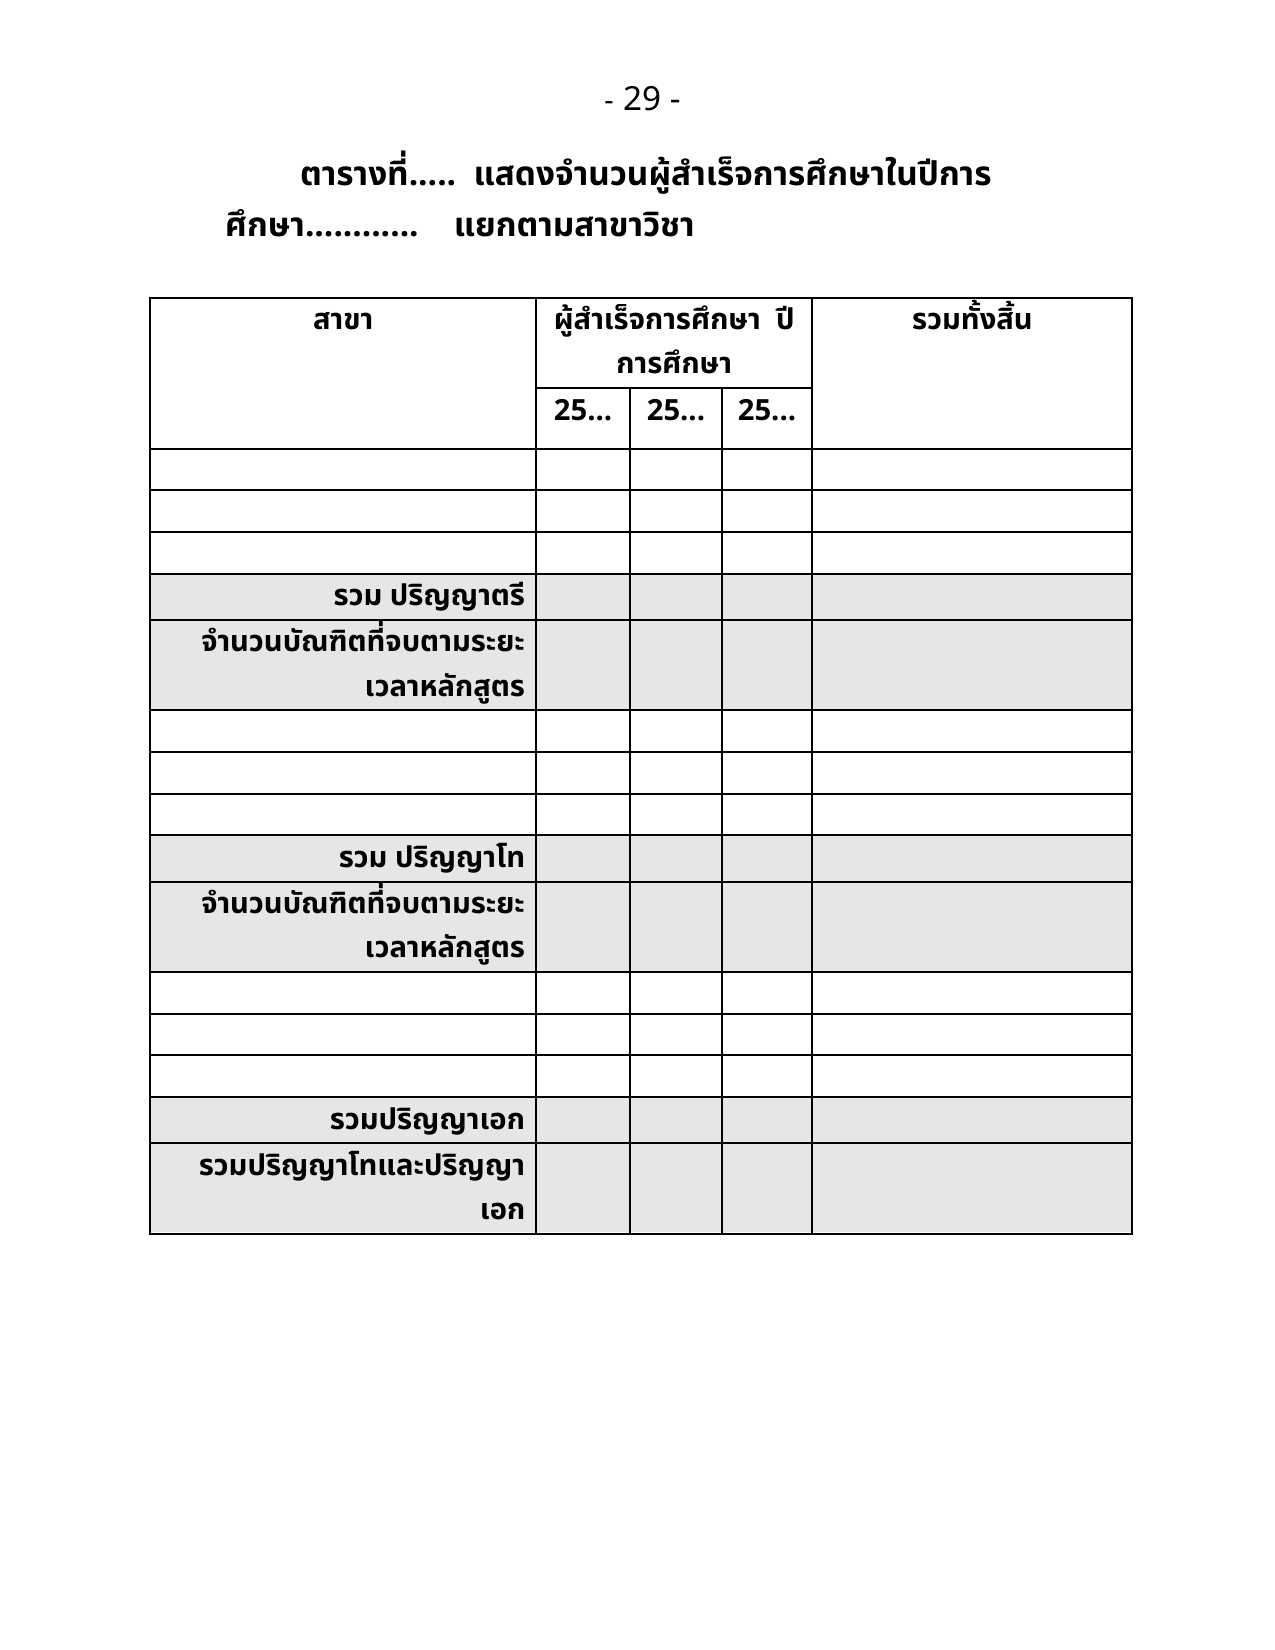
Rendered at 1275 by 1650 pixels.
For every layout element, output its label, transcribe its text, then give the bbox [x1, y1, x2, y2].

table_cell [723, 1144, 811, 1232]
table_cell [813, 533, 1131, 573]
table_cell [151, 450, 535, 489]
table_cell 25... [537, 389, 629, 447]
table_cell [631, 575, 721, 619]
table_cell [723, 883, 811, 971]
table_cell [813, 575, 1131, 619]
text ตารางที่..... แสดงจำนวนผู้สำเร็จการศึกษาในปีการศึกษา............ แยกตามสาขาวิชา [225, 150, 1125, 251]
table_cell [631, 533, 721, 573]
table_cell [813, 621, 1131, 709]
table_cell รวม ปริญญาโท [151, 836, 535, 881]
table_cell [631, 491, 721, 531]
table_cell [537, 883, 629, 971]
table_cell [813, 1144, 1131, 1232]
table_cell [723, 795, 811, 834]
table_cell [631, 753, 721, 793]
table_cell [537, 1144, 629, 1232]
table_cell [813, 711, 1131, 751]
table_cell 25... [723, 389, 811, 447]
table_cell [537, 711, 629, 751]
table_cell [631, 1015, 721, 1054]
table_cell จำนวนบัณฑิตที่จบตามระยะเวลาหลักสูตร [151, 883, 535, 971]
table_cell [151, 1015, 535, 1054]
table_cell [631, 836, 721, 881]
table_cell [537, 575, 629, 619]
table_cell [631, 1098, 721, 1142]
table_cell [723, 1015, 811, 1054]
table_cell [723, 491, 811, 531]
table_cell [151, 1056, 535, 1096]
table_cell รวม ปริญญาตรี [151, 575, 535, 619]
table_cell [723, 973, 811, 1012]
table_cell [151, 491, 535, 531]
table_cell [723, 1098, 811, 1142]
table_cell [537, 1015, 629, 1054]
table_cell [813, 973, 1131, 1012]
table_cell [813, 753, 1131, 793]
table_cell [813, 836, 1131, 881]
table_cell [723, 1056, 811, 1096]
table_cell [813, 1098, 1131, 1142]
table_cell [723, 711, 811, 751]
table_cell จำนวนบัณฑิตที่จบตามระยะเวลาหลักสูตร [151, 621, 535, 709]
table_cell [723, 450, 811, 489]
table_cell [723, 533, 811, 573]
table_cell [723, 575, 811, 619]
table_cell [537, 1098, 629, 1142]
table_cell [537, 533, 629, 573]
table_cell [813, 450, 1131, 489]
table_cell [631, 711, 721, 751]
table_cell [723, 753, 811, 793]
table_cell [537, 973, 629, 1012]
table_cell [537, 836, 629, 881]
table_cell [723, 836, 811, 881]
table_cell [723, 621, 811, 709]
table_cell [537, 450, 629, 489]
table_cell [813, 491, 1131, 531]
table_cell [151, 753, 535, 793]
table_cell [537, 795, 629, 834]
table_cell [813, 795, 1131, 834]
table_cell [631, 973, 721, 1012]
table_header สาขา [151, 299, 535, 447]
table_header รวมทั้งสิ้น [813, 299, 1131, 447]
table_cell [151, 711, 535, 751]
table_cell [151, 795, 535, 834]
table_cell [537, 491, 629, 531]
table_cell [537, 1056, 629, 1096]
table_cell [151, 533, 535, 573]
table_cell [151, 973, 535, 1012]
table_cell [631, 450, 721, 489]
table_cell [631, 1144, 721, 1232]
table_cell [813, 1015, 1131, 1054]
table_cell [813, 883, 1131, 971]
table_cell [537, 753, 629, 793]
table_cell [813, 1056, 1131, 1096]
table_cell [537, 621, 629, 709]
table_cell [631, 795, 721, 834]
table_cell รวมปริญญาโทและปริญญาเอก [151, 1144, 535, 1232]
table_cell [631, 883, 721, 971]
table_cell 25... [631, 389, 721, 447]
table_cell [631, 1056, 721, 1096]
table_cell รวมปริญญาเอก [151, 1098, 535, 1142]
table_header ผู้สำเร็จการศึกษา ปีการศึกษา [537, 299, 811, 387]
table_cell [631, 621, 721, 709]
